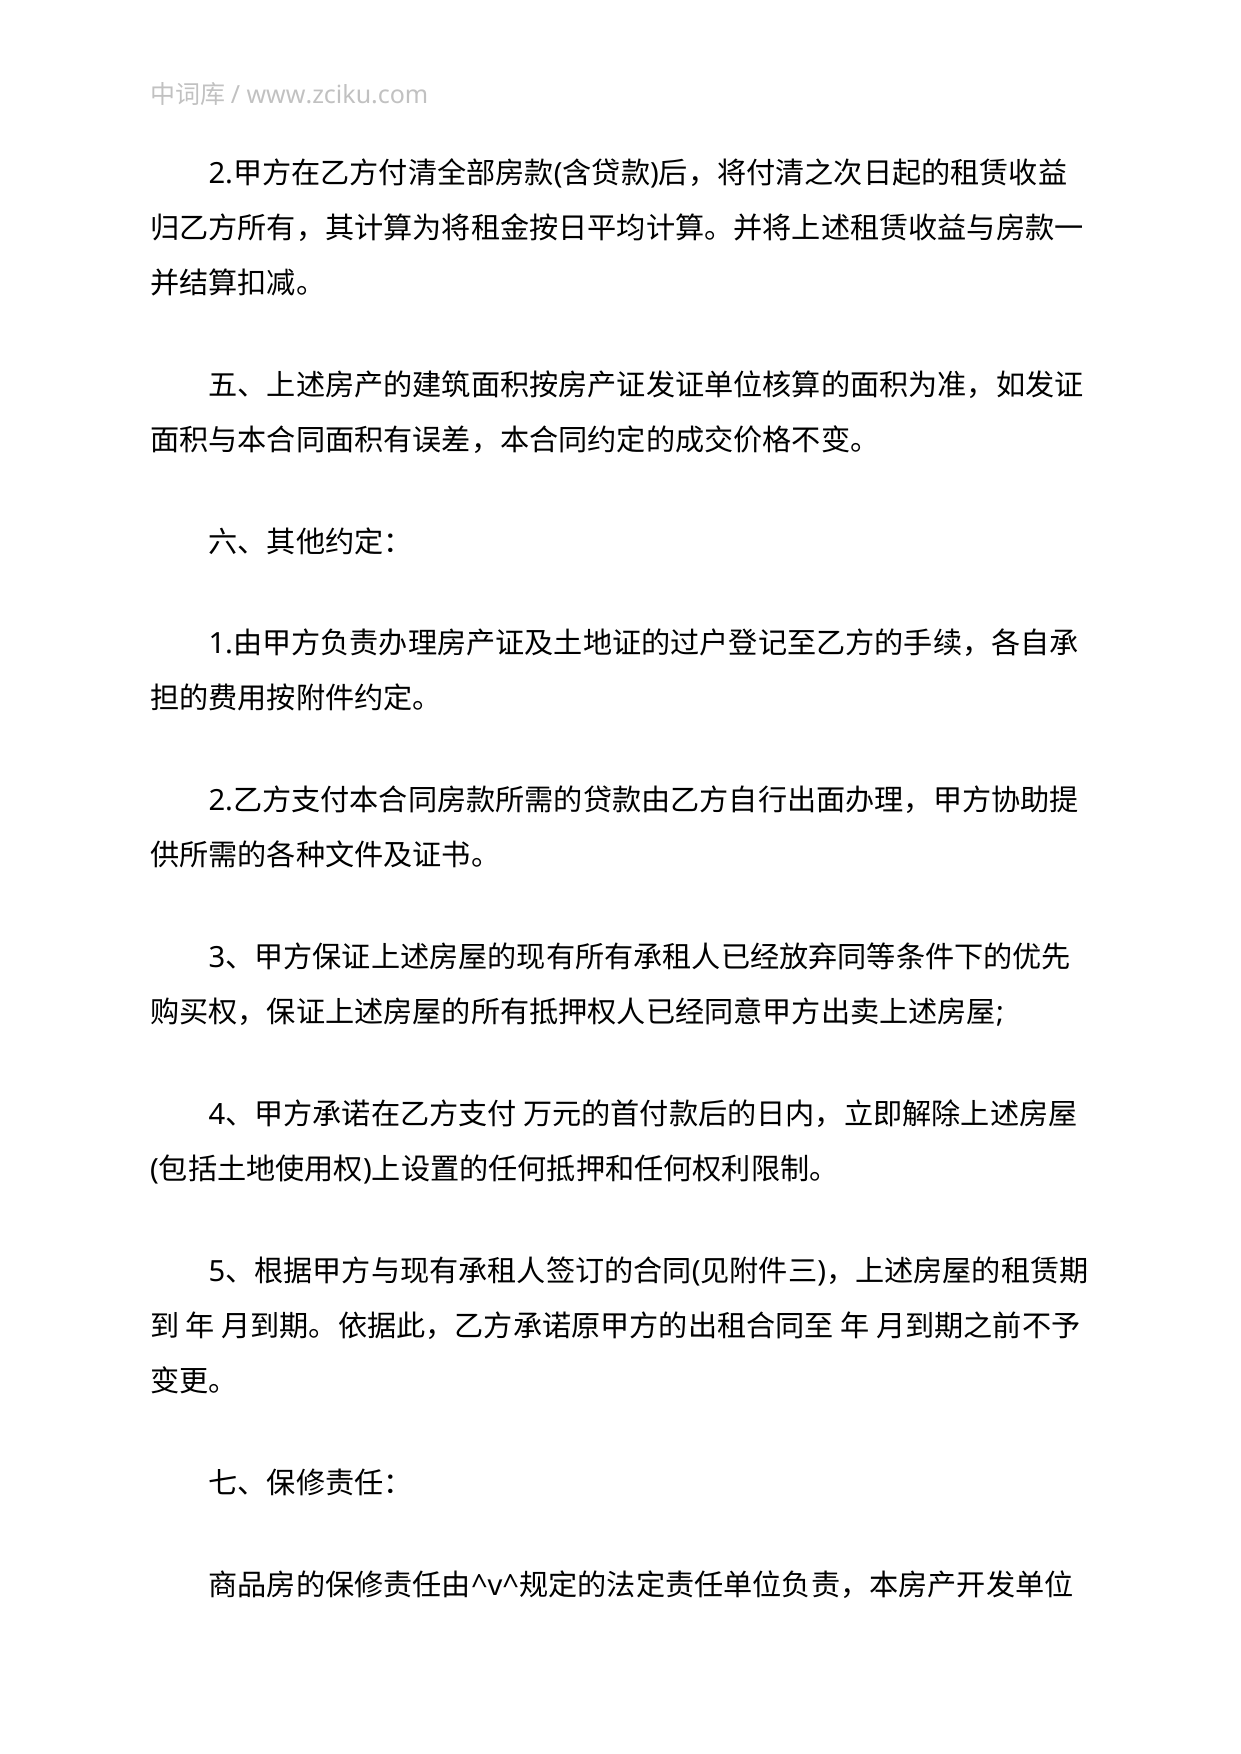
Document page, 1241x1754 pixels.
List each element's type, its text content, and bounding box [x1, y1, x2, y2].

text 五、上述房产的建筑面积按房产证发证单位核算的面积为准，如发证面积与本合同面积有误差，本合同约定的成交价格不变。 [150, 362, 1090, 459]
text 5、根据甲方与现有承租人签订的合同(见附件三)，上述房屋的租赁期到 年 月到期。依据此，乙方承诺原甲方的出租合同至 年 月到期之前不予变更。 [150, 1248, 1090, 1400]
text 3、甲方保证上述房屋的现有所有承租人已经放弃同等条件下的优先购买权，保证上述房屋的所有抵押权人已经同意甲方出卖上述房屋; [150, 934, 1090, 1031]
text 七、保修责任： [150, 1459, 1090, 1502]
text 4、甲方承诺在乙方支付 万元的首付款后的日内，立即解除上述房屋(包括土地使用权)上设置的任何抵押和任何权利限制。 [150, 1091, 1090, 1188]
text 六、其他约定： [150, 518, 1090, 561]
text 1.由甲方负责办理房产证及土地证的过户登记至乙方的手续，各自承担的费用按附件约定。 [150, 620, 1090, 717]
text 2.乙方支付本合同房款所需的贷款由乙方自行出面办理，甲方协助提供所需的各种文件及证书。 [150, 777, 1090, 874]
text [150, 1561, 1090, 1603]
text 2.甲方在乙方付清全部房款(含贷款)后，将付清之次日起的租赁收益归乙方所有，其计算为将租金按日平均计算。并将上述租赁收益与房款一并结算扣减。 [150, 150, 1090, 302]
